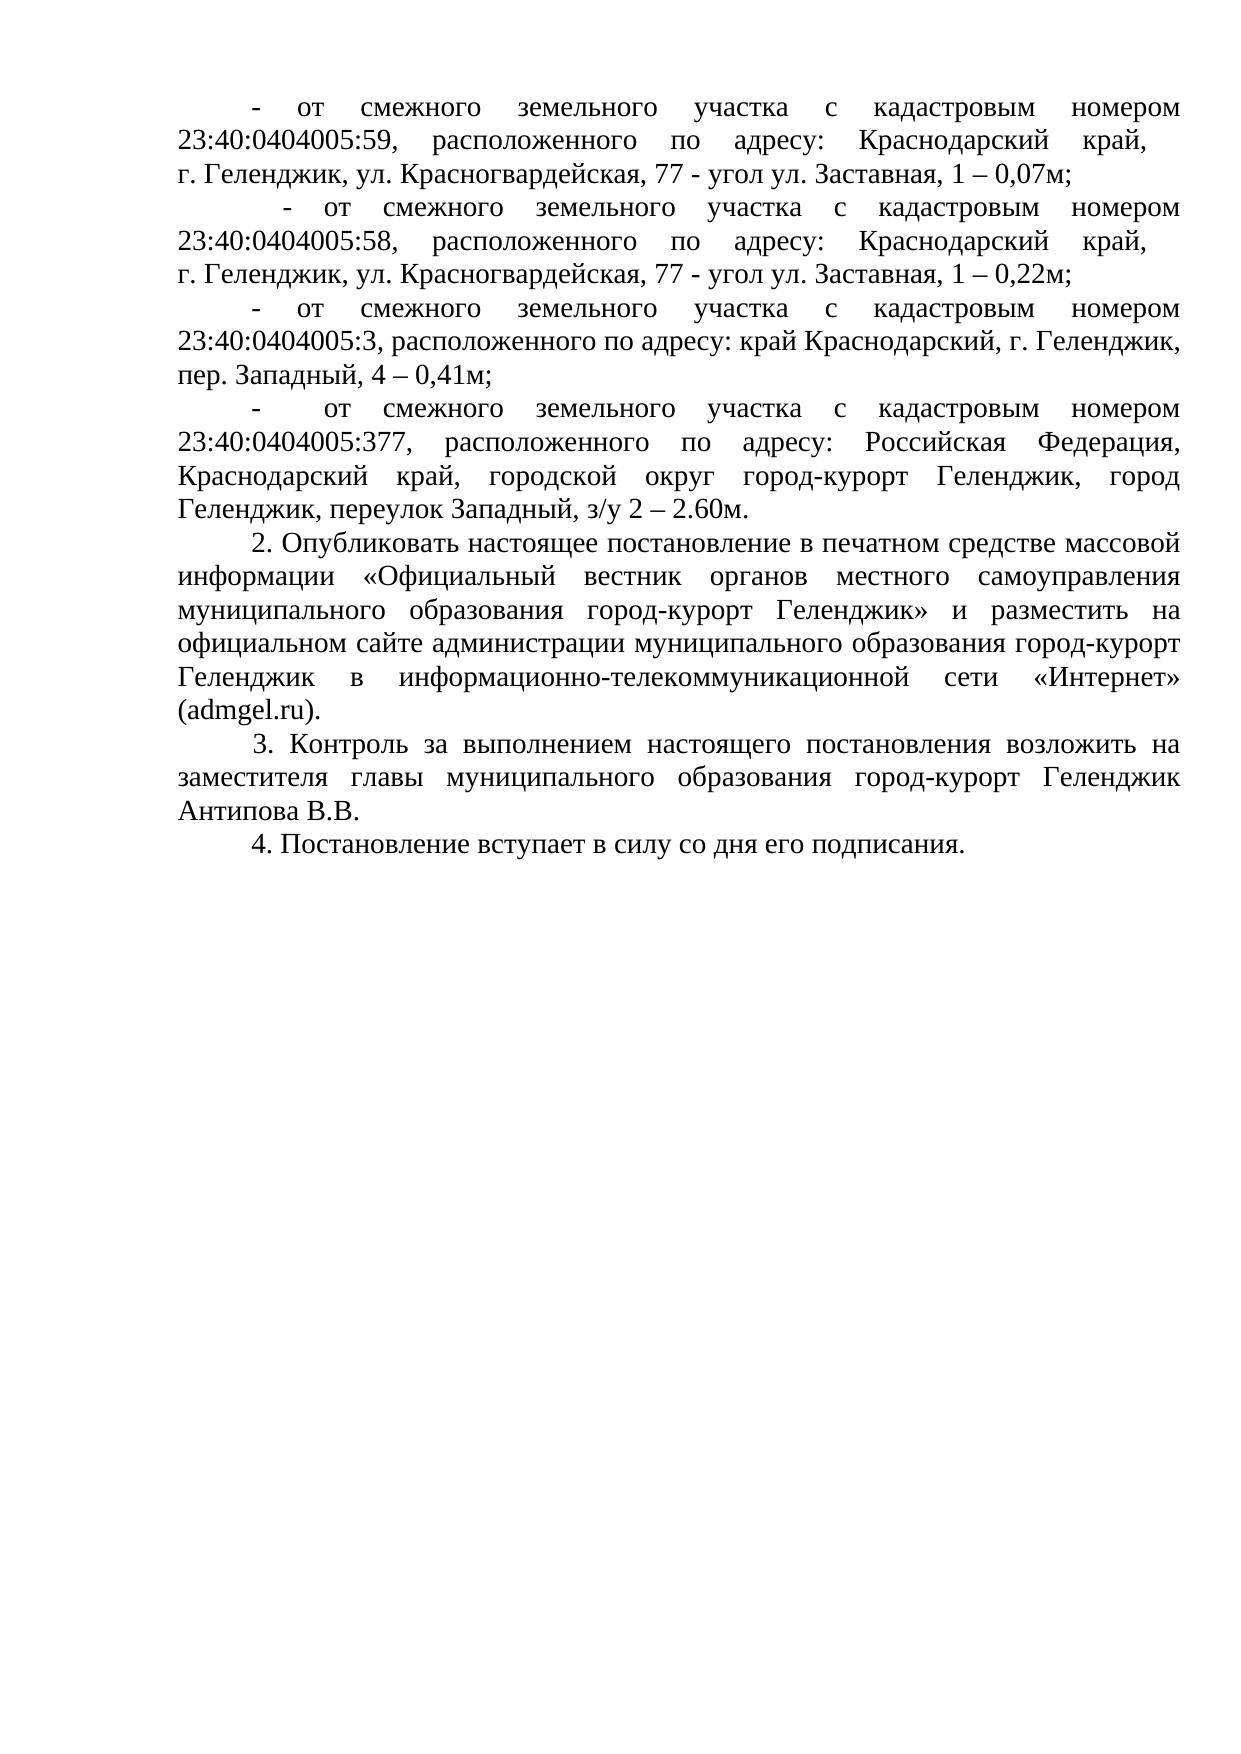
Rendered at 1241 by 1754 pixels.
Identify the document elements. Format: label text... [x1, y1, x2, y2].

text - от смежного земельного участка с кадастровым номером 23:40:0404005:59, расположенного по адресу: Краснодарский край, г. Геленджик, ул. Красногвардейская, 77 - угол ул. Заставная, 1 – 0,07м; [177, 89, 1181, 189]
text 2. Опубликовать настоящее постановление в печатном средстве массовой информации «Официальный вестник органов местного самоуправления муниципального образования город-курорт Геленджик» и разместить на официальном сайте администрации муниципального образования город-курорт Геленджик в информационно-телекоммуникационной сети «Интернет» (admgel.ru). [177, 525, 1181, 726]
text - от смежного земельного участка с кадастровым номером 23:40:0404005:3, расположенного по адресу: край Краснодарский, г. Геленджик, пер. Западный, 4 – 0,41м; [177, 290, 1181, 391]
text 3. Контроль за выполнением настоящего постановления возложить на заместителя главы муниципального образования город-курорт Геленджик Антипова В.В. [177, 726, 1181, 827]
text - от смежного земельного участка с кадастровым номером 23:40:0404005:58, расположенного по адресу: Краснодарский край, г. Геленджик, ул. Красногвардейская, 77 - угол ул. Заставная, 1 – 0,22м; [177, 189, 1181, 290]
text 4. Постановление вступает в силу со дня его подписания. [177, 827, 1181, 860]
text - от смежного земельного участка с кадастровым номером 23:40:0404005:377, расположенного по адресу: Российская Федерация, Краснодарский край, городской округ город-курорт Геленджик, город Геленджик, переулок Западный, з/у 2 – 2.60м. [177, 391, 1181, 525]
